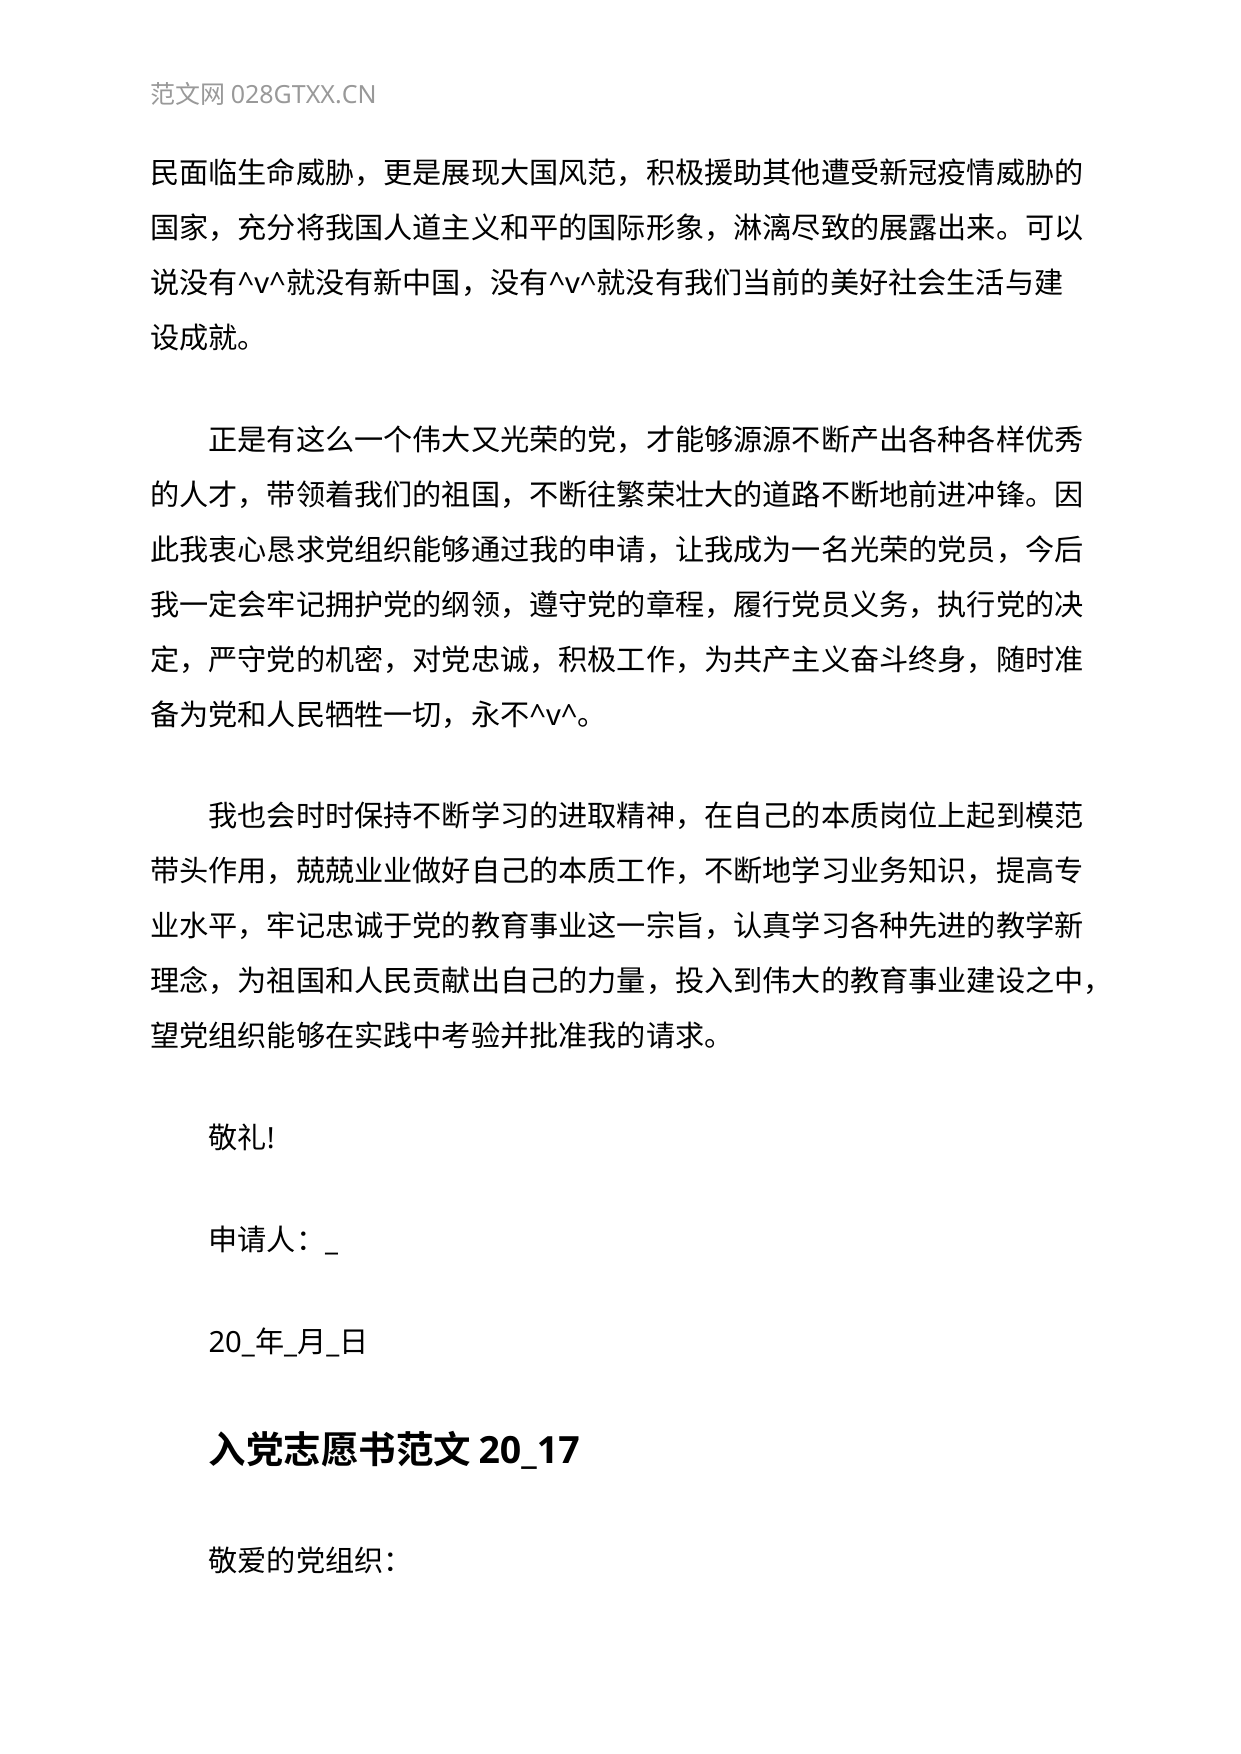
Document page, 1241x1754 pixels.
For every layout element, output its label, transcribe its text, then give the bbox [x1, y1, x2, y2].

text 敬爱的党组织： [150, 1538, 1090, 1580]
text 申请人：_ [150, 1216, 1090, 1259]
text 敬礼! [150, 1114, 1090, 1157]
text 正是有这么一个伟大又光荣的党，才能够源源不断产出各种各样优秀的人才，带领着我们的祖国，不断往繁荣壮大的道路不断地前进冲锋。因此我衷心恳求党组织能够通过我的申请，让我成为一名光荣的党员，今后我一定会牢记拥护党的纲领，遵守党的章程，履行党员义务，执行党的决定，严守党的机密，对党忠诚，积极工作，为共产主义奋斗终身，随时准备为党和人民牺牲一切，永不^v^。 [150, 417, 1090, 733]
text 20_年_月_日 [150, 1318, 1090, 1361]
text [150, 150, 1090, 357]
text 我也会时时保持不断学习的进取精神，在自己的本质岗位上起到模范带头作用，兢兢业业做好自己的本质工作，不断地学习业务知识，提高专业水平，牢记忠诚于党的教育事业这一宗旨，认真学习各种先进的教学新理念，为祖国和人民贡献出自己的力量，投入到伟大的教育事业建设之中，望党组织能够在实践中考验并批准我的请求。 [150, 793, 1090, 1055]
text 入党志愿书范文20_17 [150, 1420, 1090, 1475]
